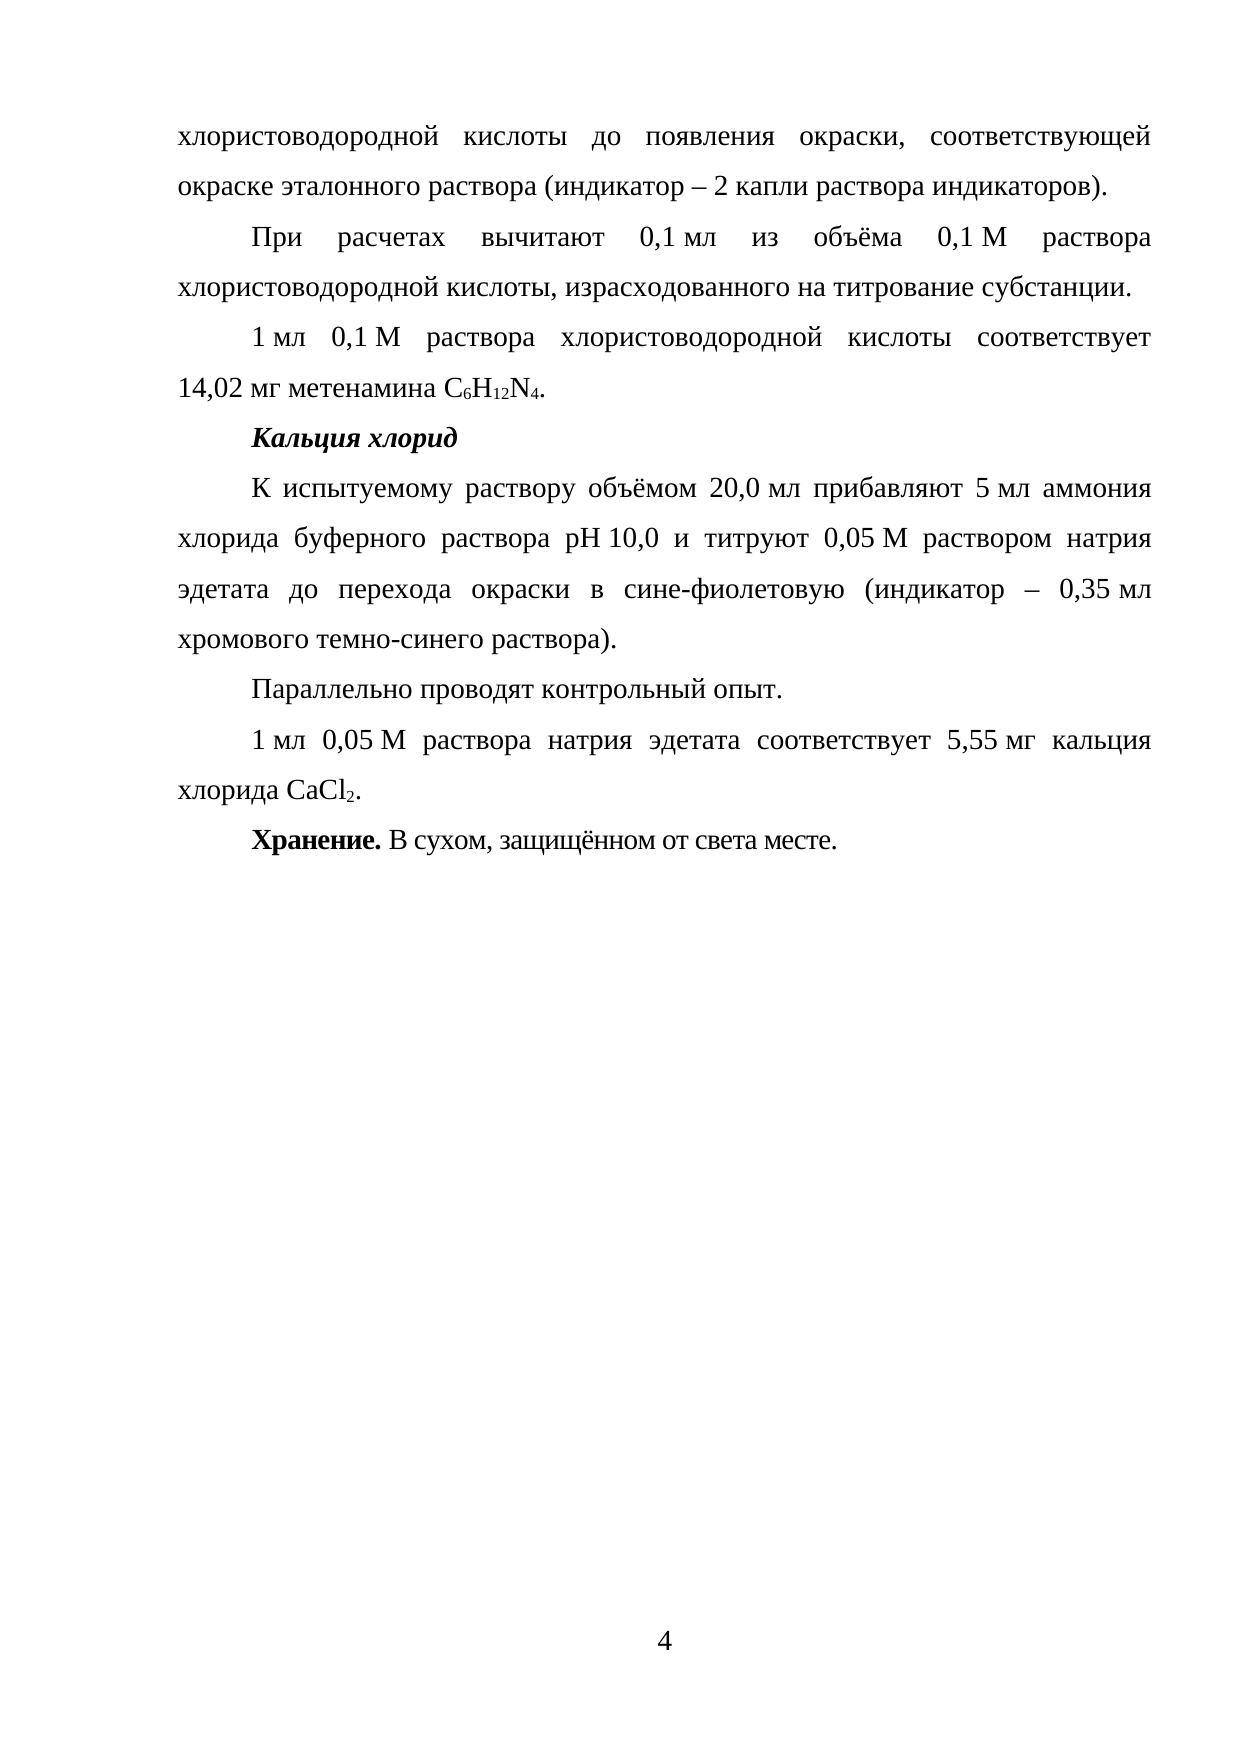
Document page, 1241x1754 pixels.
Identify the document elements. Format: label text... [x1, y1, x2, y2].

text Параллельно проводят контрольный опыт. [177, 672, 1152, 705]
text 1 мл 0,05 М раствора натрия эдетата соответствует 5,55 мг кальция хлорида CaCl2. [177, 722, 1152, 806]
text Хранение. В сухом, защищённом от света месте. [177, 822, 1152, 856]
text 1 мл 0,1 М раствора хлористоводородной кислоты соответствует 14,02 мг метенамина C6H12N4. [177, 319, 1152, 403]
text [177, 118, 1152, 202]
text При расчетах вычитают 0,1 мл из объёма 0,1 М раствора хлористоводородной кислоты, израсходованного на титрование субстанции. [177, 219, 1152, 303]
text Кальция хлорид [177, 420, 1152, 453]
text К испытуемому раствору объёмом 20,0 мл прибавляют 5 мл аммония хлорида буферного раствора pH 10,0 и титруют 0,05 М раствором натрия эдетата до перехода окраски в сине-фиолетовую (индикатор – 0,35 мл хромового темно-синего раствора). [177, 470, 1152, 655]
